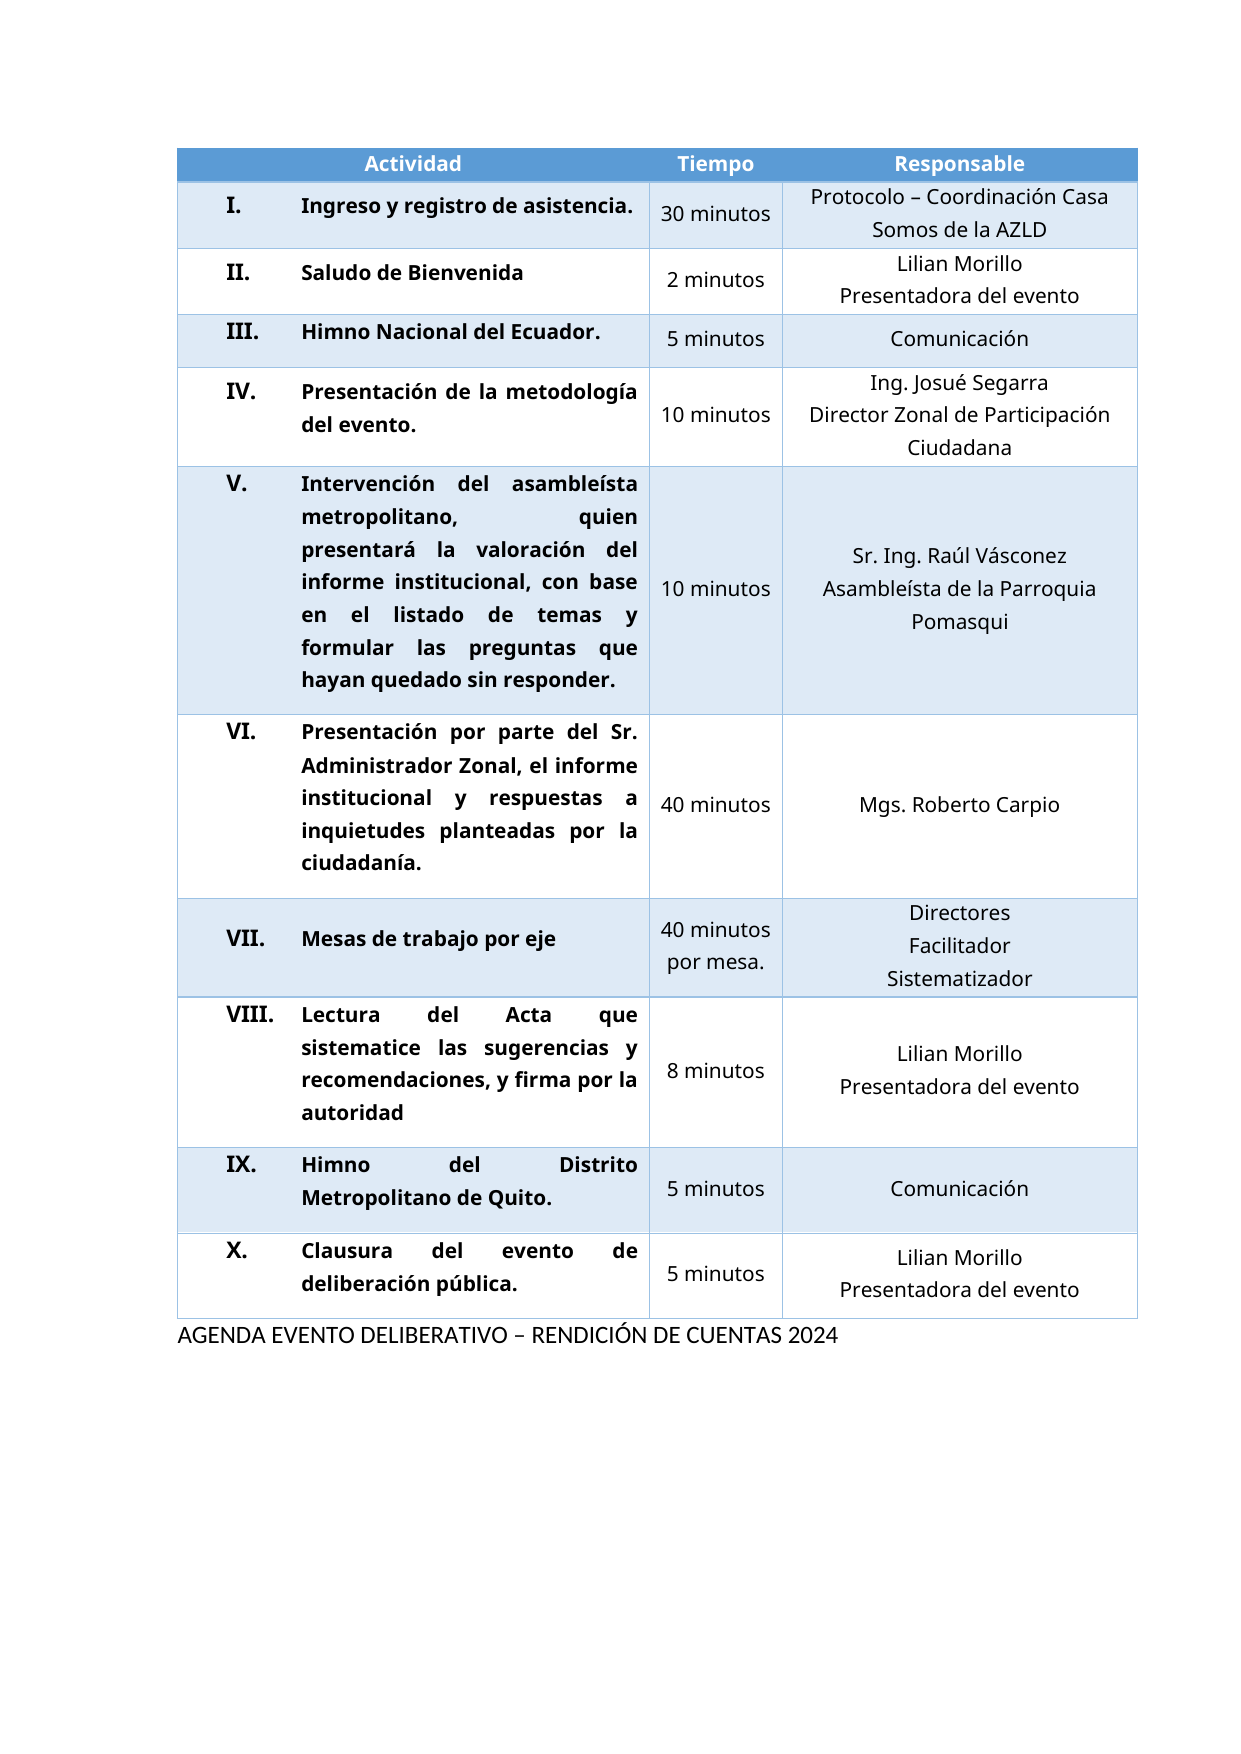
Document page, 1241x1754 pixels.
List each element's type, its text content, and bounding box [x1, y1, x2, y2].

table_cell 2 minutos [650, 249, 782, 314]
table_cell 8 minutos [650, 998, 782, 1147]
table_cell 40 minutos [650, 715, 782, 897]
table_cell 5 minutos [650, 1234, 782, 1318]
table_cell Lilian Morillo Presentadora del evento [783, 1234, 1137, 1318]
table_cell Lilian Morillo Presentadora del evento [783, 249, 1137, 314]
table_cell Lectura del Acta que sistematice las sugerencias y recomendaciones, y firma por la autoridad [178, 998, 649, 1147]
table_cell Intervención del asambleísta metropolitano, quien presentará la valoración del informe institucional, con base en el listado de temas y formular las preguntas que hayan quedado sin responder. [178, 467, 649, 714]
table_cell Himno del Distrito Metropolitano de Quito. [178, 1148, 649, 1232]
table_header Actividad [178, 149, 649, 181]
table_cell Comunicación [783, 315, 1137, 367]
table_cell 40 minutos por mesa. [650, 899, 782, 996]
table_cell Ingreso y registro de asistencia. [178, 183, 649, 248]
table_cell 10 minutos [650, 368, 782, 466]
table_cell 5 minutos [650, 1148, 782, 1232]
table_cell Protocolo – Coordinación Casa Somos de la AZLD [783, 183, 1137, 248]
table_cell Mgs. Roberto Carpio [783, 715, 1137, 897]
table_cell 10 minutos [650, 467, 782, 714]
table_cell Mesas de trabajo por eje [178, 899, 649, 996]
table_cell Sr. Ing. Raúl Vásconez Asambleísta de la Parroquia Pomasqui [783, 467, 1137, 714]
table_cell 30 minutos [650, 183, 782, 248]
table_cell Ing. Josué Segarra Director Zonal de Participación Ciudadana [783, 368, 1137, 466]
text AGENDA EVENTO DELIBERATIVO – RENDICIÓN DE CUENTAS 2024 [177, 1319, 1063, 1349]
table_cell Presentación por parte del Sr. Administrador Zonal, el informe institucional y respuestas a inquietudes planteadas por la ciudadanía. [178, 715, 649, 897]
table_cell 5 minutos [650, 315, 782, 367]
table_cell Himno Nacional del Ecuador. [178, 315, 649, 367]
table_cell Clausura del evento de deliberación pública. [178, 1234, 649, 1318]
table_cell Directores Facilitador Sistematizador [783, 899, 1137, 996]
table_cell Saludo de Bienvenida [178, 249, 649, 314]
table_cell Lilian Morillo Presentadora del evento [783, 998, 1137, 1147]
table_header Responsable [783, 149, 1137, 181]
table_cell Comunicación [783, 1148, 1137, 1232]
table_header Tiempo [650, 149, 782, 181]
table_cell Presentación de la metodología del evento. [178, 368, 649, 466]
